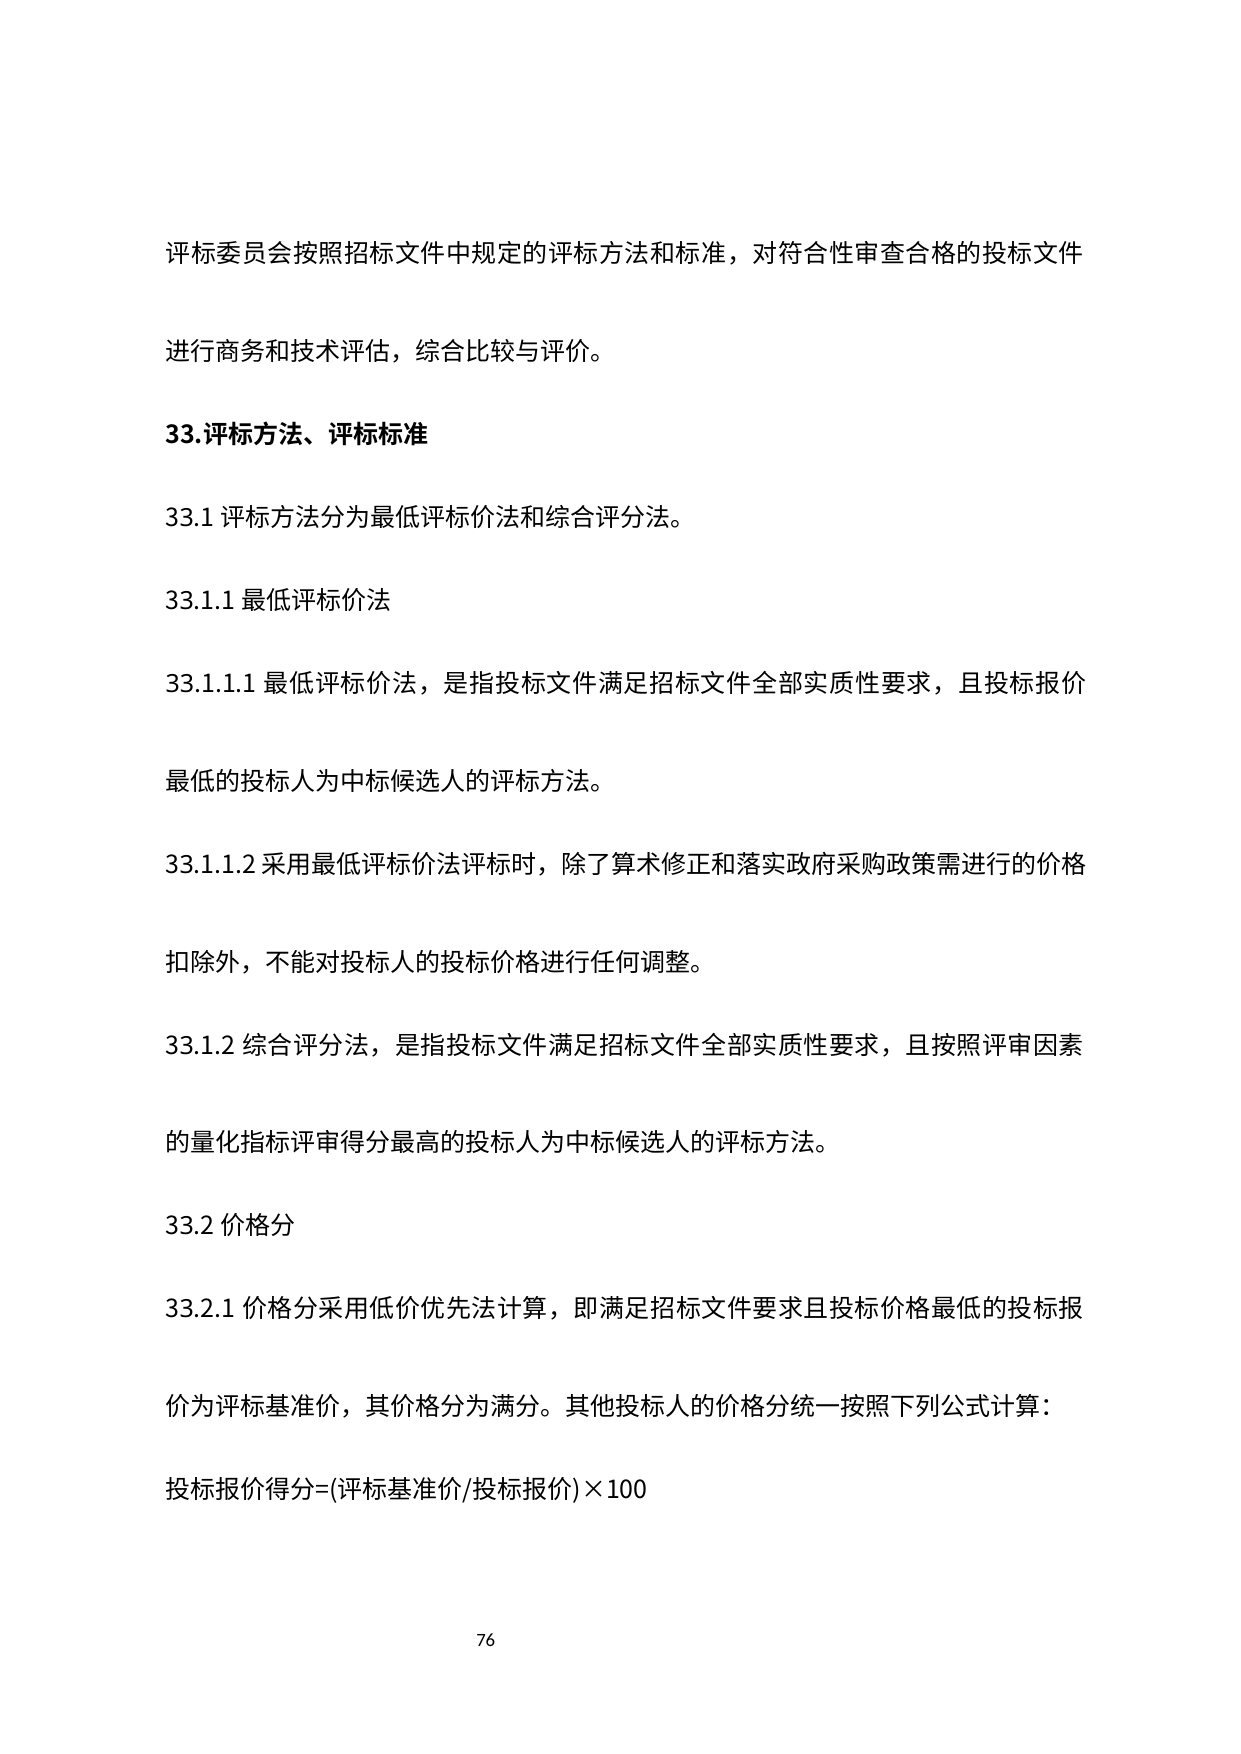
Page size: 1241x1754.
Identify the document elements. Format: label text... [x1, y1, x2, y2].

text 33.1.1.1 最低评标价法，是指投标文件满足招标文件全部实质性要求，且投标报价最低的投标人为中标候选人的评标方法。 [165, 649, 1087, 812]
text 33.1.2 综合评分法，是指投标文件满足招标文件全部实质性要求，且按照评审因素的量化指标评审得分最高的投标人为中标候选人的评标方法。 [165, 1011, 1087, 1173]
text 33.2.1 价格分采用低价优先法计算，即满足招标文件要求且投标价格最低的投标报价为评标基准价，其价格分为满分。其他投标人的价格分统一按照下列公式计算： [165, 1274, 1087, 1437]
text 评标委员会按照招标文件中规定的评标方法和标准，对符合性审查合格的投标文件进行商务和技术评估，综合比较与评价。 [165, 219, 1087, 382]
text 投标报价得分=(评标基准价/投标报价)×100 [165, 1455, 1087, 1520]
text 33.1.1 最低评标价法 [165, 566, 1087, 631]
text 33.1.1.2 采用最低评标价法评标时，除了算术修正和落实政府采购政策需进行的价格扣除外，不能对投标人的投标价格进行任何调整。 [165, 830, 1087, 993]
text 33.评标方法、评标标准 [165, 400, 1087, 465]
text 33.2 价格分 [165, 1191, 1087, 1256]
text 33.1 评标方法分为最低评标价法和综合评分法。 [165, 483, 1087, 548]
